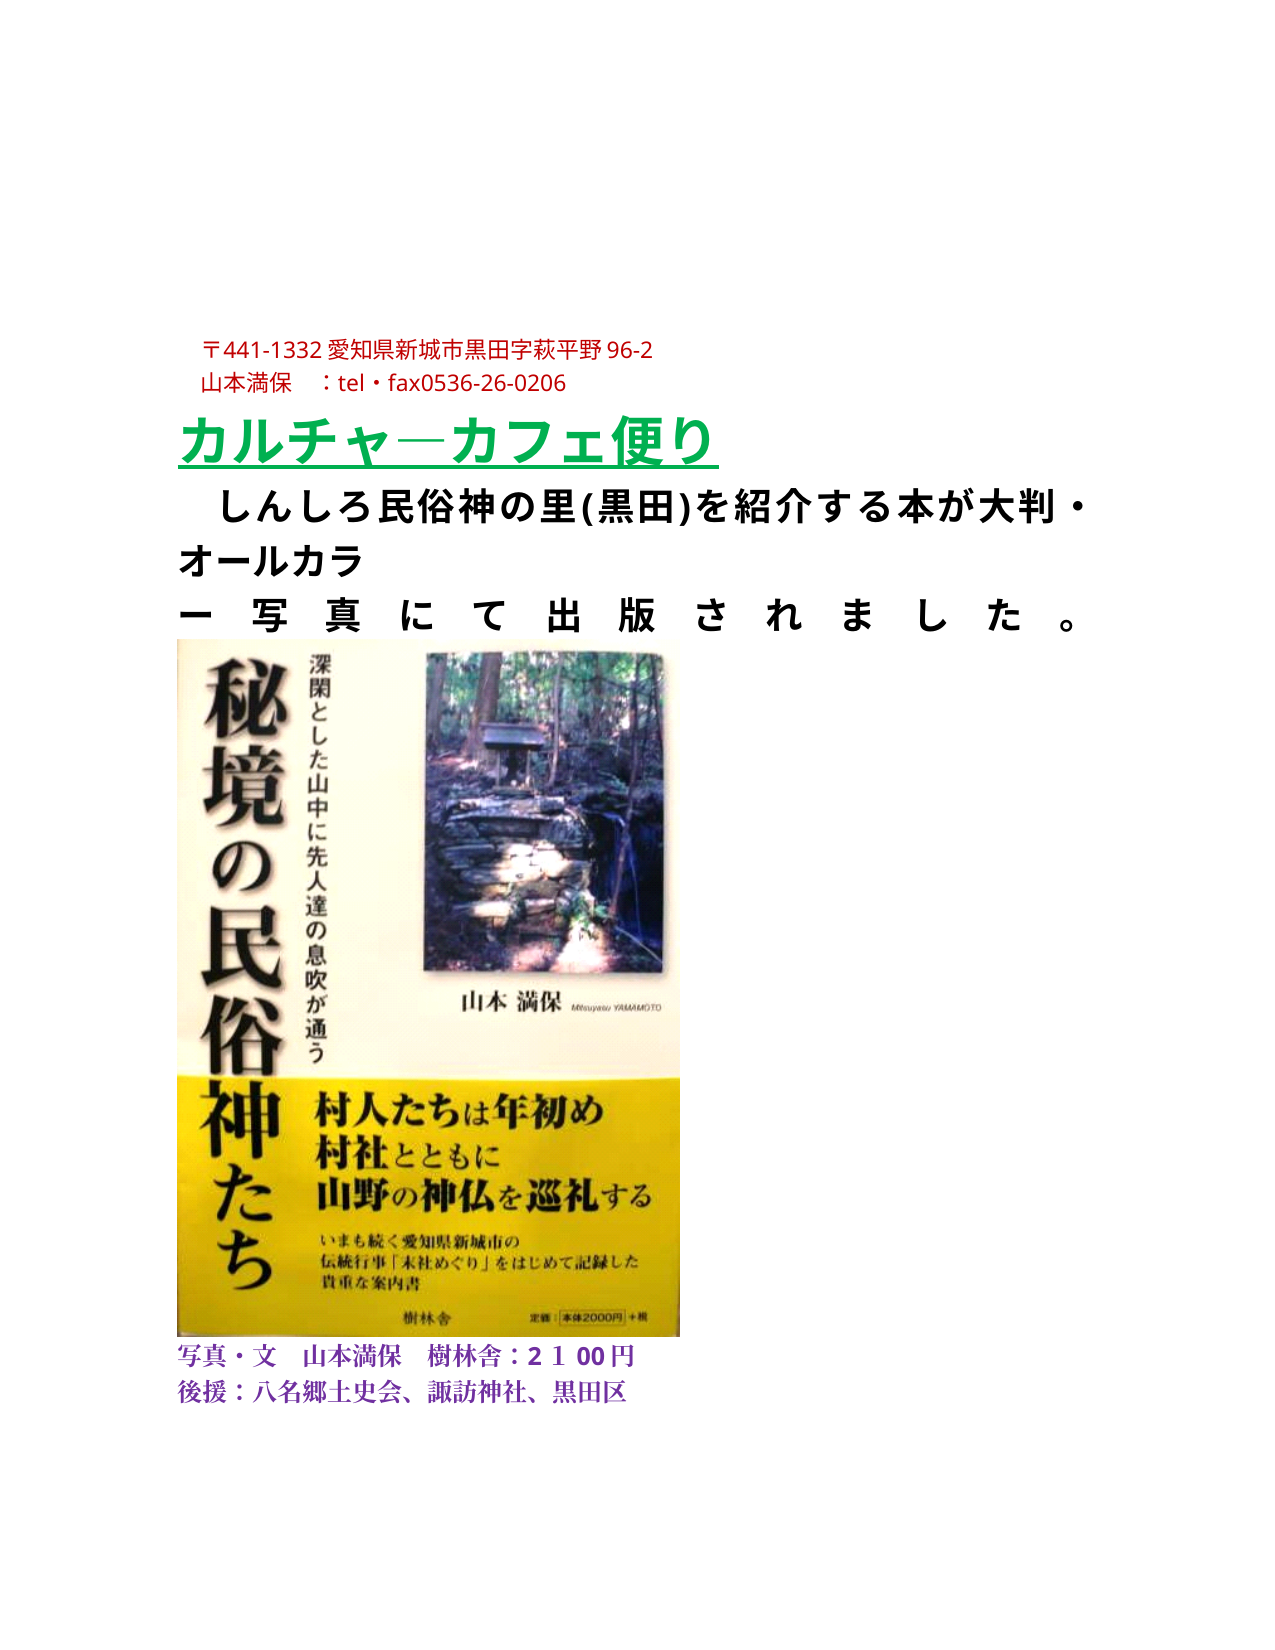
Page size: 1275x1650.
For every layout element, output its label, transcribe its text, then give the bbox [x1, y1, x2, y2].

picture [177, 639, 680, 1337]
text カルチャ―カフェ便り [177, 398, 1098, 477]
text 山本満保 ：tel・fax0536-26-0206 [177, 365, 1098, 398]
text 後援：八名郷土史会、諏訪神社、黒田区 [177, 1372, 1098, 1408]
text 〒441-1332愛知県新城市黒田字萩平野96-2 [177, 332, 1098, 365]
text 写真・文 山本満保 樹林舎：2１00円 [177, 1336, 1098, 1372]
text しんしろ民俗神の里(黒田)を紹介する本が大判・オールカラ [177, 477, 1098, 586]
